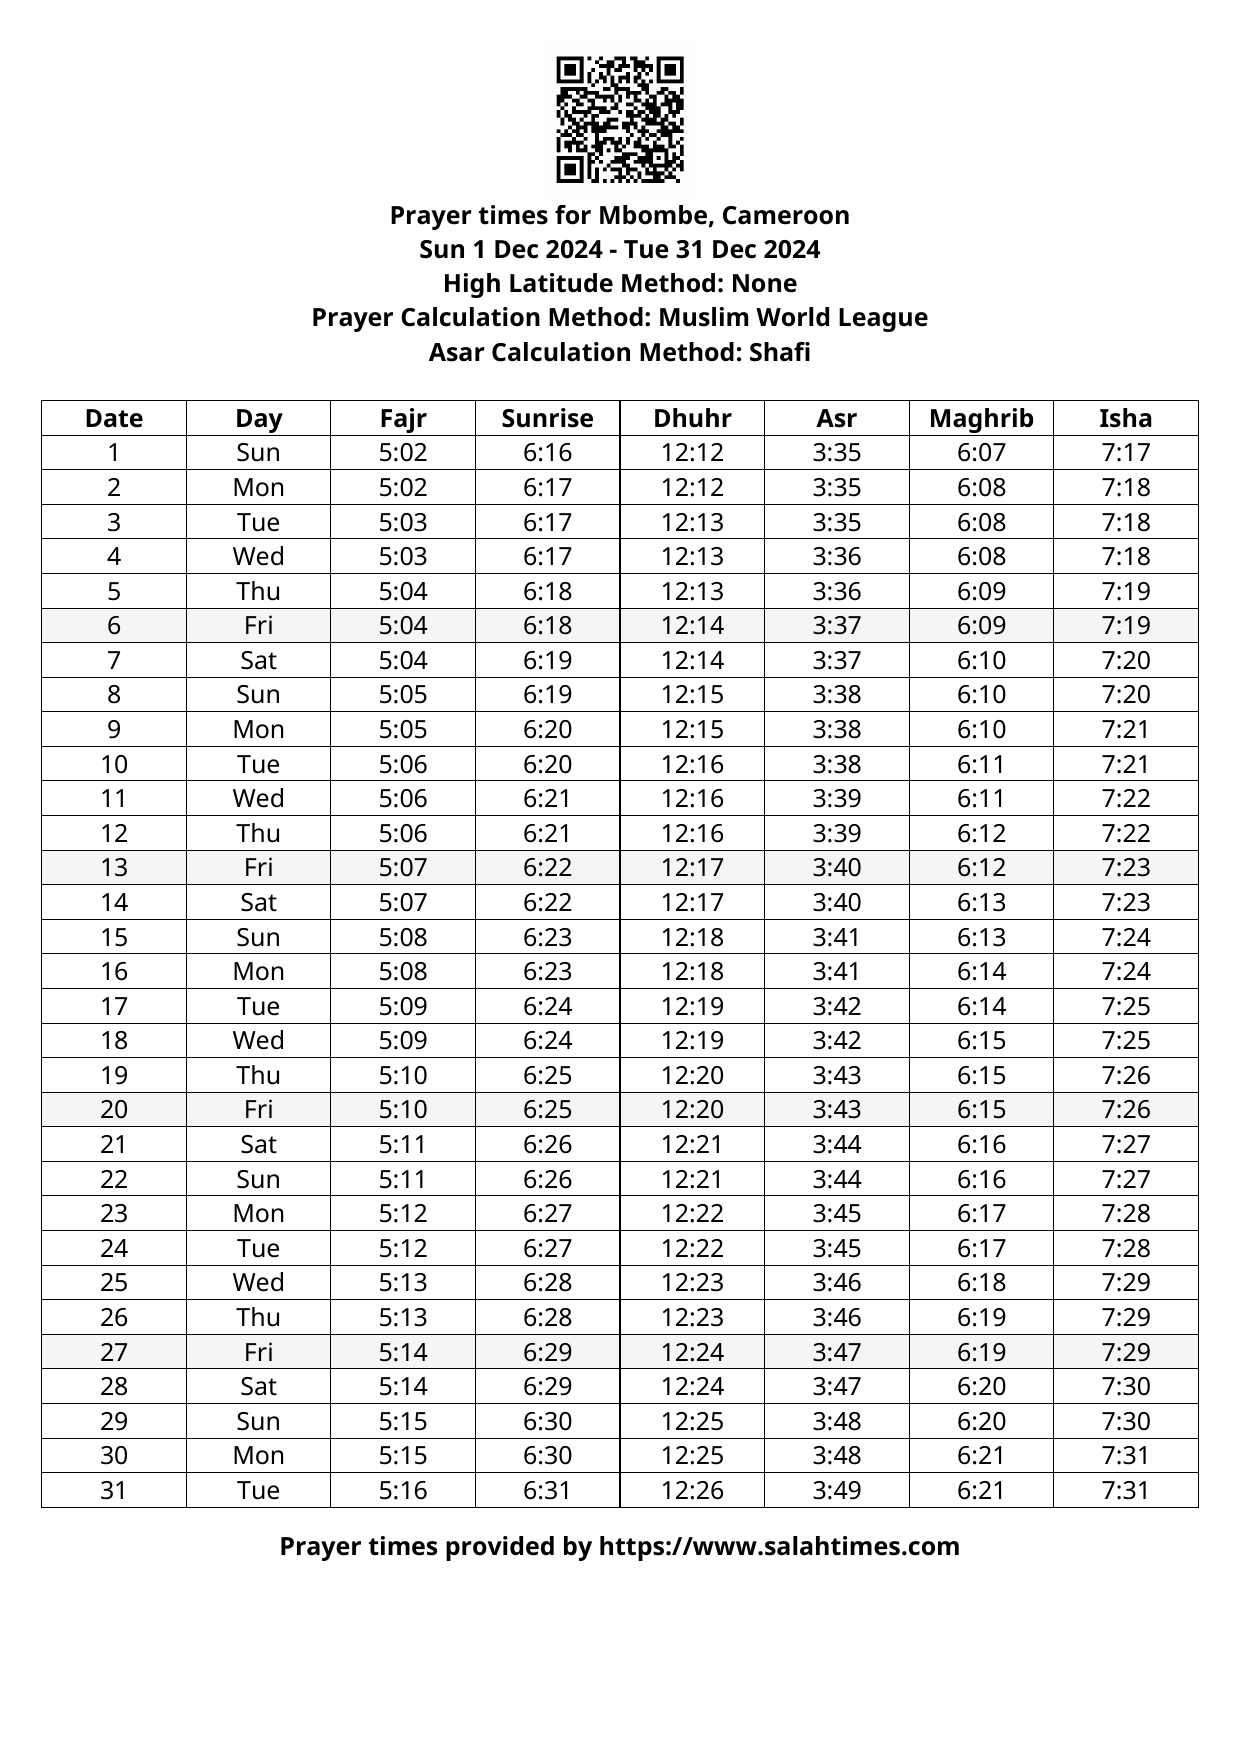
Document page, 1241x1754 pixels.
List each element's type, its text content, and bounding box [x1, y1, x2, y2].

table_cell Thu [187, 816, 330, 849]
table_cell 6:16 [910, 1162, 1053, 1195]
table_cell 6:29 [476, 1369, 619, 1403]
table_cell Sun [187, 920, 330, 953]
table_cell 7:29 [1054, 1266, 1198, 1299]
table_cell 5:15 [331, 1404, 475, 1437]
table_cell 7:30 [1054, 1404, 1198, 1437]
table_cell 6:23 [476, 920, 619, 953]
table_cell 12:20 [621, 1093, 764, 1126]
table_cell 7:23 [1054, 851, 1198, 884]
table_cell 3:48 [765, 1404, 909, 1437]
table_cell 6:19 [910, 1300, 1053, 1334]
table_cell 6:17 [910, 1231, 1053, 1264]
table_cell 6:28 [476, 1300, 619, 1334]
table_cell 12:12 [621, 470, 764, 504]
table_cell 5:04 [331, 643, 475, 677]
table_cell 6:12 [910, 816, 1053, 849]
table_cell 7:27 [1054, 1127, 1198, 1161]
table_cell Fri [187, 851, 330, 884]
table_cell 6:21 [910, 1473, 1053, 1507]
table_cell 12:12 [621, 436, 764, 469]
table_cell Fri [187, 1093, 330, 1126]
table_header Fajr [331, 401, 475, 434]
table_cell 3:37 [765, 643, 909, 677]
table_cell 7:22 [1054, 781, 1198, 815]
table_cell 9 [42, 712, 186, 746]
table_cell 5:08 [331, 954, 475, 988]
table_cell 5:09 [331, 1024, 475, 1057]
table_cell 7:24 [1054, 920, 1198, 953]
table_cell 7:25 [1054, 1024, 1198, 1057]
table_cell 3:46 [765, 1300, 909, 1334]
table_cell 6:23 [476, 954, 619, 988]
table_cell 5:04 [331, 609, 475, 642]
table_cell 5:12 [331, 1231, 475, 1264]
table_cell 3:35 [765, 505, 909, 538]
table_cell 5:16 [331, 1473, 475, 1507]
table_cell 6:27 [476, 1231, 619, 1264]
table_cell 7:29 [1054, 1300, 1198, 1334]
table_cell Fri [187, 609, 330, 642]
table_header Dhuhr [621, 401, 764, 434]
table_cell 7:30 [1054, 1369, 1198, 1403]
table_cell Tue [187, 1473, 330, 1507]
table_cell 7:20 [1054, 678, 1198, 711]
table_cell 5:07 [331, 851, 475, 884]
table_cell 7:29 [1054, 1335, 1198, 1368]
table_cell 3:38 [765, 678, 909, 711]
table_cell 6:16 [910, 1127, 1053, 1161]
table_cell 12:24 [621, 1335, 764, 1368]
table_cell 3:44 [765, 1127, 909, 1161]
table_cell 12:18 [621, 920, 764, 953]
table_cell 1 [42, 436, 186, 469]
table_cell 12:13 [621, 505, 764, 538]
table_cell 12:19 [621, 989, 764, 1022]
table_cell 3:36 [765, 539, 909, 573]
table_cell 6:25 [476, 1058, 619, 1092]
table_cell 7:27 [1054, 1162, 1198, 1195]
table_cell 6:25 [476, 1093, 619, 1126]
table_cell Wed [187, 1266, 330, 1299]
table_cell 7:17 [1054, 436, 1198, 469]
table_cell 7:21 [1054, 712, 1198, 746]
table_cell 6:10 [910, 712, 1053, 746]
table_cell 6:17 [476, 470, 619, 504]
table_cell 7:26 [1054, 1093, 1198, 1126]
table_cell 7:18 [1054, 505, 1198, 538]
table_cell 3:37 [765, 609, 909, 642]
table_cell 12:15 [621, 678, 764, 711]
table_cell 6 [42, 609, 186, 642]
table_cell Thu [187, 574, 330, 607]
table_header Isha [1054, 401, 1198, 434]
table_cell 6:07 [910, 436, 1053, 469]
table_cell Sat [187, 643, 330, 677]
table_cell 3:41 [765, 920, 909, 953]
table_cell 6:21 [476, 781, 619, 815]
table_cell Sun [187, 1404, 330, 1437]
table_cell 6:18 [910, 1266, 1053, 1299]
table_cell 5:09 [331, 989, 475, 1022]
table_cell Mon [187, 1439, 330, 1472]
table_cell 3:38 [765, 712, 909, 746]
table_cell 6:31 [476, 1473, 619, 1507]
table_cell 6:28 [476, 1266, 619, 1299]
table_cell 7:18 [1054, 539, 1198, 573]
table_cell 12:25 [621, 1404, 764, 1437]
text Prayer Calculation Method: Muslim World League [42, 300, 1198, 334]
table_cell 3:35 [765, 436, 909, 469]
table_cell 6:22 [476, 885, 619, 919]
table_header Maghrib [910, 401, 1053, 434]
table_cell 6:10 [910, 678, 1053, 711]
table_cell 7 [42, 643, 186, 677]
table_cell 3 [42, 505, 186, 538]
table_cell 6:11 [910, 747, 1053, 780]
table_cell 7:24 [1054, 954, 1198, 988]
table_cell 16 [42, 954, 186, 988]
table_cell 3:36 [765, 574, 909, 607]
table_cell 3:42 [765, 989, 909, 1022]
table_cell 6:14 [910, 954, 1053, 988]
table_header Date [42, 401, 186, 434]
table_cell 12:13 [621, 539, 764, 573]
table_cell 12 [42, 816, 186, 849]
table_cell Mon [187, 712, 330, 746]
table_cell 5:07 [331, 885, 475, 919]
table_cell 27 [42, 1335, 186, 1368]
table_cell Tue [187, 747, 330, 780]
table_cell 6:30 [476, 1439, 619, 1472]
table_cell 5:02 [331, 436, 475, 469]
table_cell 24 [42, 1231, 186, 1264]
table_cell Sat [187, 885, 330, 919]
table_cell 5:03 [331, 505, 475, 538]
table_cell 6:19 [476, 643, 619, 677]
table_cell 6:22 [476, 851, 619, 884]
table_cell 22 [42, 1162, 186, 1195]
table_cell 5 [42, 574, 186, 607]
table_cell 20 [42, 1093, 186, 1126]
table_cell Mon [187, 954, 330, 988]
table_cell 6:20 [910, 1369, 1053, 1403]
table_cell 7:26 [1054, 1058, 1198, 1092]
table_cell 3:40 [765, 851, 909, 884]
table_cell 6:08 [910, 505, 1053, 538]
table_cell Sat [187, 1369, 330, 1403]
text Prayer times provided by https://www.salahtimes.com [42, 1528, 1198, 1563]
table_cell Mon [187, 1196, 330, 1230]
table_cell Thu [187, 1058, 330, 1092]
table_header Day [187, 401, 330, 434]
table_cell 12:13 [621, 574, 764, 607]
table_cell 12:15 [621, 712, 764, 746]
table_header Sunrise [476, 401, 619, 434]
table_cell 14 [42, 885, 186, 919]
table_cell 6:15 [910, 1024, 1053, 1057]
table_cell Thu [187, 1300, 330, 1334]
table_cell 12:23 [621, 1300, 764, 1334]
table_cell 7:28 [1054, 1231, 1198, 1264]
table_cell 6:26 [476, 1127, 619, 1161]
text Prayer times for Mbombe, Cameroon [42, 198, 1198, 232]
table_cell Sun [187, 678, 330, 711]
table_cell 12:16 [621, 816, 764, 849]
table_cell 6:27 [476, 1196, 619, 1230]
table_cell 6:30 [476, 1404, 619, 1437]
table_cell 7:19 [1054, 574, 1198, 607]
table_cell 7:19 [1054, 609, 1198, 642]
table_cell 5:11 [331, 1127, 475, 1161]
table_cell 5:06 [331, 781, 475, 815]
table_cell 12:25 [621, 1439, 764, 1472]
table_cell 6:21 [476, 816, 619, 849]
table_cell 3:43 [765, 1058, 909, 1092]
table_cell 12:24 [621, 1369, 764, 1403]
table_cell 3:38 [765, 747, 909, 780]
table_cell 4 [42, 539, 186, 573]
text Asar Calculation Method: Shafi [42, 334, 1198, 368]
table_cell 12:19 [621, 1024, 764, 1057]
table_cell 3:49 [765, 1473, 909, 1507]
table_cell 21 [42, 1127, 186, 1161]
table_cell 7:25 [1054, 989, 1198, 1022]
table_cell Tue [187, 505, 330, 538]
table_cell 7:18 [1054, 470, 1198, 504]
table_cell 23 [42, 1196, 186, 1230]
table_cell Sat [187, 1127, 330, 1161]
table_cell 6:17 [910, 1196, 1053, 1230]
table_cell 29 [42, 1404, 186, 1437]
table_cell 5:14 [331, 1335, 475, 1368]
table_cell 12:22 [621, 1231, 764, 1264]
table_cell 6:18 [476, 574, 619, 607]
table_cell Sun [187, 436, 330, 469]
table_cell 7:22 [1054, 816, 1198, 849]
table_cell 6:21 [910, 1439, 1053, 1472]
table_cell 12:17 [621, 851, 764, 884]
table_cell 12:23 [621, 1266, 764, 1299]
table_cell 6:15 [910, 1093, 1053, 1126]
table_cell Wed [187, 1024, 330, 1057]
table_cell 12:20 [621, 1058, 764, 1092]
table_cell 3:44 [765, 1162, 909, 1195]
table_cell 6:20 [476, 747, 619, 780]
table_cell 6:10 [910, 643, 1053, 677]
table_cell 5:02 [331, 470, 475, 504]
table_cell 6:19 [476, 678, 619, 711]
text Sun 1 Dec 2024 - Tue 31 Dec 2024 [42, 232, 1198, 266]
table_cell 6:13 [910, 885, 1053, 919]
table_cell 5:12 [331, 1196, 475, 1230]
table_cell 3:45 [765, 1231, 909, 1264]
table_cell 12:14 [621, 609, 764, 642]
table_cell 12:26 [621, 1473, 764, 1507]
table_cell 7:28 [1054, 1196, 1198, 1230]
table_cell 12:14 [621, 643, 764, 677]
table_cell Mon [187, 470, 330, 504]
table_cell 6:29 [476, 1335, 619, 1368]
table_cell 5:03 [331, 539, 475, 573]
table_cell 6:15 [910, 1058, 1053, 1092]
table_cell Wed [187, 781, 330, 815]
table_cell 7:23 [1054, 885, 1198, 919]
table_cell 3:42 [765, 1024, 909, 1057]
table_cell 10 [42, 747, 186, 780]
table_cell 5:04 [331, 574, 475, 607]
table_cell 12:18 [621, 954, 764, 988]
table_cell 5:10 [331, 1093, 475, 1126]
table_cell 6:13 [910, 920, 1053, 953]
table_cell 2 [42, 470, 186, 504]
table_cell Tue [187, 1231, 330, 1264]
table_cell Fri [187, 1335, 330, 1368]
table_cell 6:26 [476, 1162, 619, 1195]
table_cell 5:05 [331, 712, 475, 746]
table_cell 12:22 [621, 1196, 764, 1230]
table_cell 6:20 [910, 1404, 1053, 1437]
text High Latitude Method: None [42, 266, 1198, 300]
table_cell 3:45 [765, 1196, 909, 1230]
table_cell 3:48 [765, 1439, 909, 1472]
table_cell 6:09 [910, 609, 1053, 642]
table_cell 5:13 [331, 1266, 475, 1299]
table_cell 6:17 [476, 505, 619, 538]
table_cell 18 [42, 1024, 186, 1057]
table_cell 7:21 [1054, 747, 1198, 780]
table_cell 15 [42, 920, 186, 953]
table_cell 11 [42, 781, 186, 815]
table_cell 6:09 [910, 574, 1053, 607]
table_cell 25 [42, 1266, 186, 1299]
table_cell Wed [187, 539, 330, 573]
table_cell 3:40 [765, 885, 909, 919]
table_cell 6:11 [910, 781, 1053, 815]
table_cell 5:05 [331, 678, 475, 711]
table_cell 30 [42, 1439, 186, 1472]
table_cell 19 [42, 1058, 186, 1092]
table_cell 7:31 [1054, 1473, 1198, 1507]
table_cell 3:39 [765, 781, 909, 815]
table_cell 5:08 [331, 920, 475, 953]
table_cell 28 [42, 1369, 186, 1403]
table_cell 5:15 [331, 1439, 475, 1472]
table_cell 7:20 [1054, 643, 1198, 677]
table_cell 6:16 [476, 436, 619, 469]
table_cell 5:14 [331, 1369, 475, 1403]
table_cell 8 [42, 678, 186, 711]
table_cell 3:41 [765, 954, 909, 988]
table_cell 3:43 [765, 1093, 909, 1126]
table_cell 3:46 [765, 1266, 909, 1299]
table_cell 6:12 [910, 851, 1053, 884]
table_cell 13 [42, 851, 186, 884]
table_cell 5:06 [331, 816, 475, 849]
table_cell 26 [42, 1300, 186, 1334]
table_cell 5:10 [331, 1058, 475, 1092]
table_cell 6:19 [910, 1335, 1053, 1368]
table_cell 6:24 [476, 1024, 619, 1057]
table_cell 6:08 [910, 539, 1053, 573]
table_cell 5:11 [331, 1162, 475, 1195]
table_cell 5:13 [331, 1300, 475, 1334]
table_cell 12:16 [621, 781, 764, 815]
table_cell 6:08 [910, 470, 1053, 504]
table_cell 3:35 [765, 470, 909, 504]
table_cell 3:47 [765, 1335, 909, 1368]
table_cell Sun [187, 1162, 330, 1195]
table_cell 6:18 [476, 609, 619, 642]
table_cell 6:17 [476, 539, 619, 573]
table_cell 12:17 [621, 885, 764, 919]
picture [542, 41, 699, 198]
table_cell 6:24 [476, 989, 619, 1022]
table_cell 12:16 [621, 747, 764, 780]
table_cell 12:21 [621, 1127, 764, 1161]
table_cell 7:31 [1054, 1439, 1198, 1472]
table_cell 31 [42, 1473, 186, 1507]
table_cell 17 [42, 989, 186, 1022]
table_cell 12:21 [621, 1162, 764, 1195]
table_cell 6:20 [476, 712, 619, 746]
table_cell 6:14 [910, 989, 1053, 1022]
table_cell 3:47 [765, 1369, 909, 1403]
table_cell Tue [187, 989, 330, 1022]
table_cell 5:06 [331, 747, 475, 780]
table_cell 3:39 [765, 816, 909, 849]
table_header Asr [765, 401, 909, 434]
